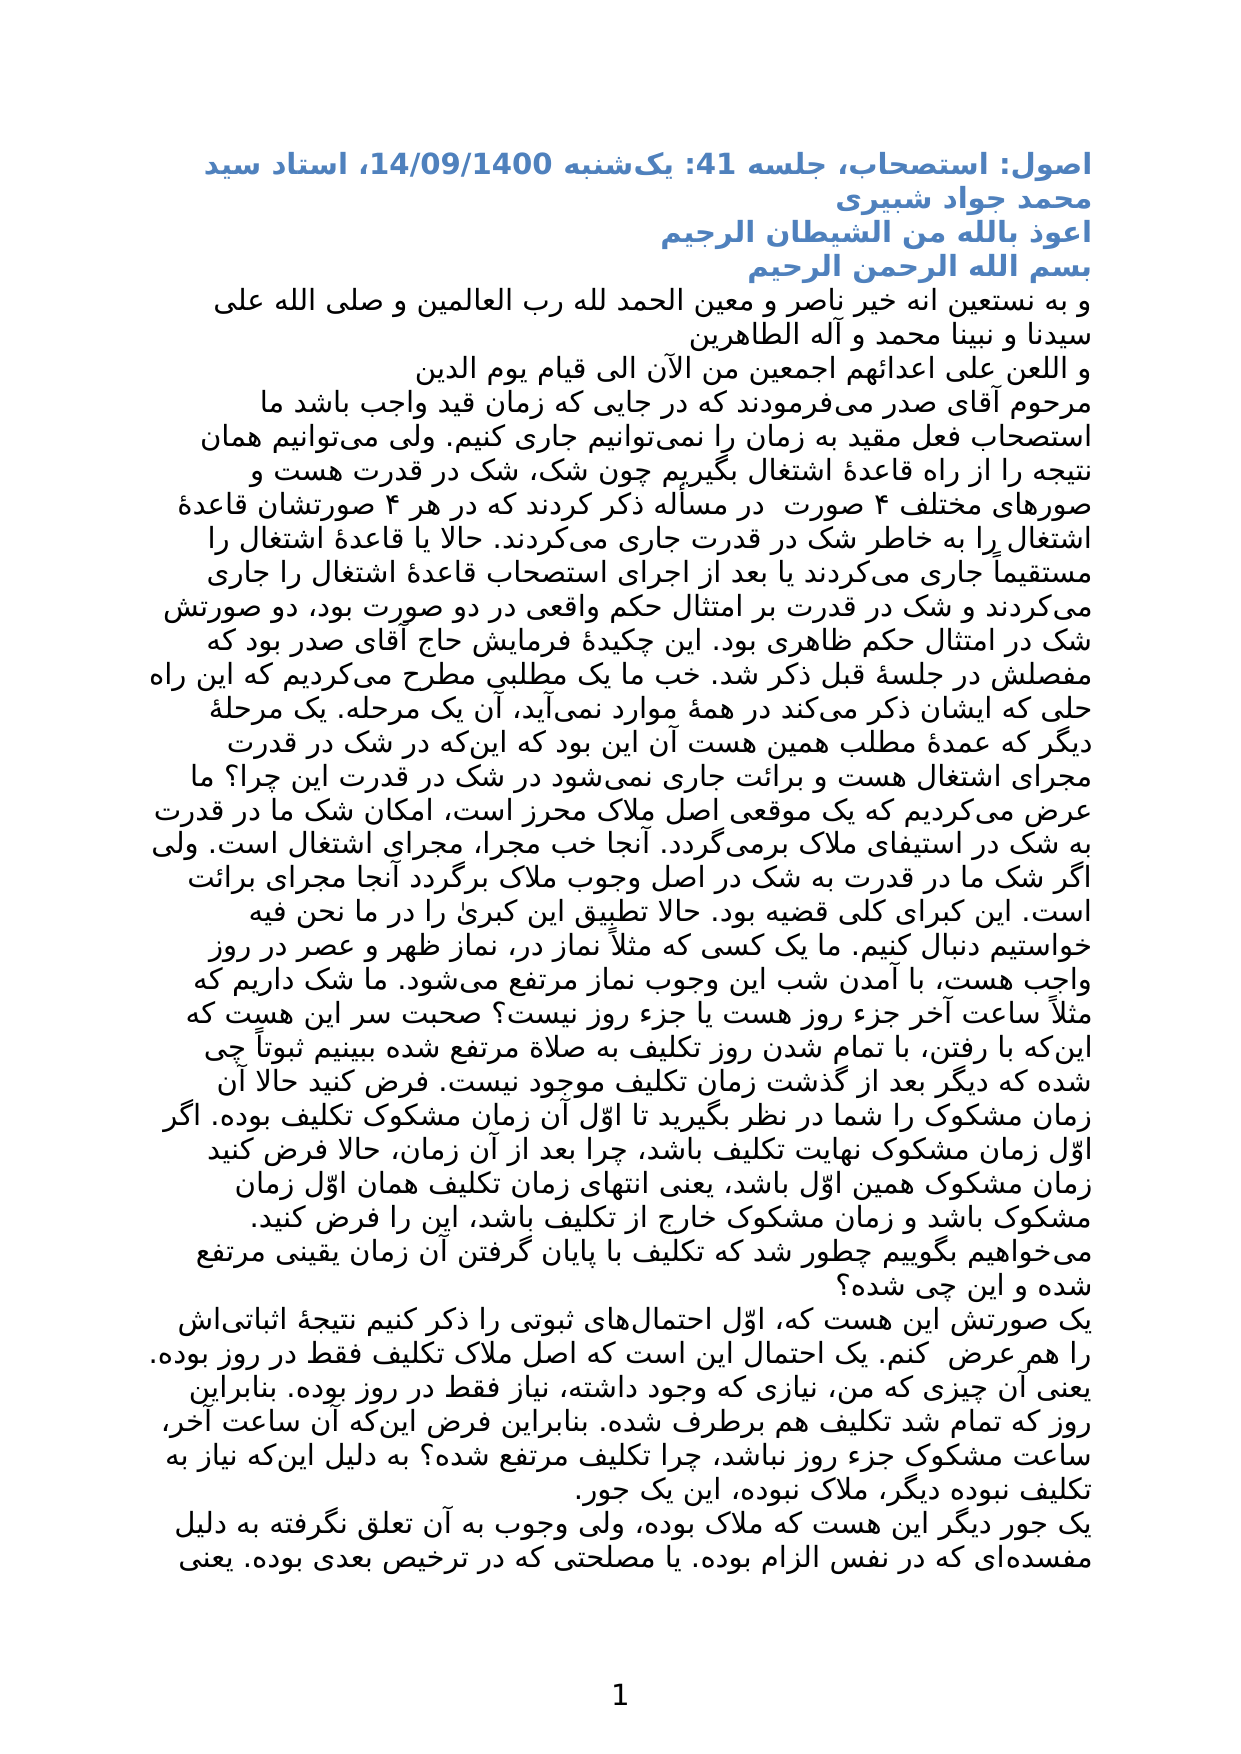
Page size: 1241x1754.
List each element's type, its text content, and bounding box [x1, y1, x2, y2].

text و به نستعین انه خیر ناصر و معین الحمد لله رب العالمین و صلی الله علی سیدنا و نبینا محمد و آله الطاهرین [148, 283, 1092, 351]
text و اللعن علی اعدائهم اجمعین من الآن الی قیام یوم الدین [148, 351, 1092, 385]
text یک صورتش این هست که، اوّل احتمال‌های ثبوتی را ذکر کنیم نتیجۀ اثباتی‌اش را هم عرض کنم. یک احتمال این است که اصل ملاک تکلیف فقط در روز بوده. یعنی آن چیزی که من، نیازی که وجود داشته، نیاز فقط در روز بوده. بنابراین روز که تمام شد تکلیف هم برطرف شده. بنابراین فرض این‌که آن ساعت آخر، ساعت مشکوک جزء روز نباشد، چرا تکلیف مرتفع شده؟ به دلیل این‌که نیاز به تکلیف نبوده دیگر، ملاک نبوده، این یک جور. [148, 1302, 1092, 1506]
text مرحوم آقای صدر می‌فرمودند که در جایی که زمان قید واجب باشد ما استصحاب فعل مقید به زمان را نمی‌توانیم جاری کنیم. ولی می‌توانیم همان نتیجه را از راه قاعدۀ اشتغال بگیریم چون شک، شک در قدرت هست و صورهای مختلف ۴ صورت در مسأله ذکر کردند که در هر ۴ صورتشان قاعدۀ اشتغال را به خاطر شک در قدرت جاری می‌کردند. حالا یا قاعدۀ اشتغال را مستقیماً جاری می‌کردند یا بعد از اجرای استصحاب قاعدۀ اشتغال را جاری می‌کردند و شک در قدرت بر امتثال حکم واقعی در دو صورت بود، دو صورتش شک در امتثال حکم ظاهری بود. این چکیدۀ فرمایش حاج آقای صدر بود که مفصلش در جلسۀ قبل ذکر شد. خب ما یک مطلبی مطرح می‌کردیم که این راه حلی که ایشان ذکر می‌کند در همۀ موارد نمی‌آید، آن یک مرحله. یک مرحلۀ دیگر که عمدۀ مطلب همین هست آن این بود که این‌که در شک در قدرت مجرای اشتغال هست و برائت جاری نمی‌شود در شک در قدرت این چرا؟ ما عرض می‌کردیم که یک موقعی اصل ملاک محرز است، امکان شک ما در قدرت به شک در استیفای ملاک برمی‌گردد. آنجا خب مجرا، مجرای اشتغال است. ولی اگر شک ما در قدرت به شک در اصل وجوب ملاک برگردد آنجا مجرای برائت است. این کبرای کلی قضیه بود. حالا تطبیق این کبریٰ را در ما نحن فیه خواستیم دنبال کنیم. ما یک کسی که مثلاً نماز در، نماز ظهر و عصر در روز واجب هست، با آمدن شب این وجوب نماز مرتفع می‌شود. ما شک داریم که مثلاً ساعت آخر جزء روز هست یا جزء روز نیست؟ صحبت سر این هست که این‌که با رفتن، با تمام شدن روز تکلیف به صلاة مرتفع شده ببینیم ثبوتاً چی شده که دیگر بعد از گذشت زمان تکلیف موجود نیست. فرض کنید حالا آن زمان مشکوک را شما در نظر بگیرید تا اوّل آن زمان مشکوک تکلیف بوده. اگر اوّل زمان مشکوک نهایت تکلیف باشد، چرا بعد از آن زمان، حالا فرض کنید زمان مشکوک همین اوّل باشد، یعنی انتهای زمان تکلیف همان اوّل زمان مشکوک باشد و زمان مشکوک خارج از تکلیف باشد، این را فرض کنید. می‌خواهیم بگوییم چطور شد که تکلیف با پایان گرفتن آن زمان یقینی مرتفع شده و این چی شده؟ [148, 385, 1092, 1302]
text بسم الله الرحمن الرحیم [148, 249, 1092, 283]
text اعوذ بالله من الشیطان الرجیم [148, 216, 1092, 249]
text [148, 1506, 1092, 1574]
text اصول: استصحاب، جلسه 41: یک‌شنبه 14/09/1400، استاد سید محمد جواد شبیری [148, 148, 1092, 216]
